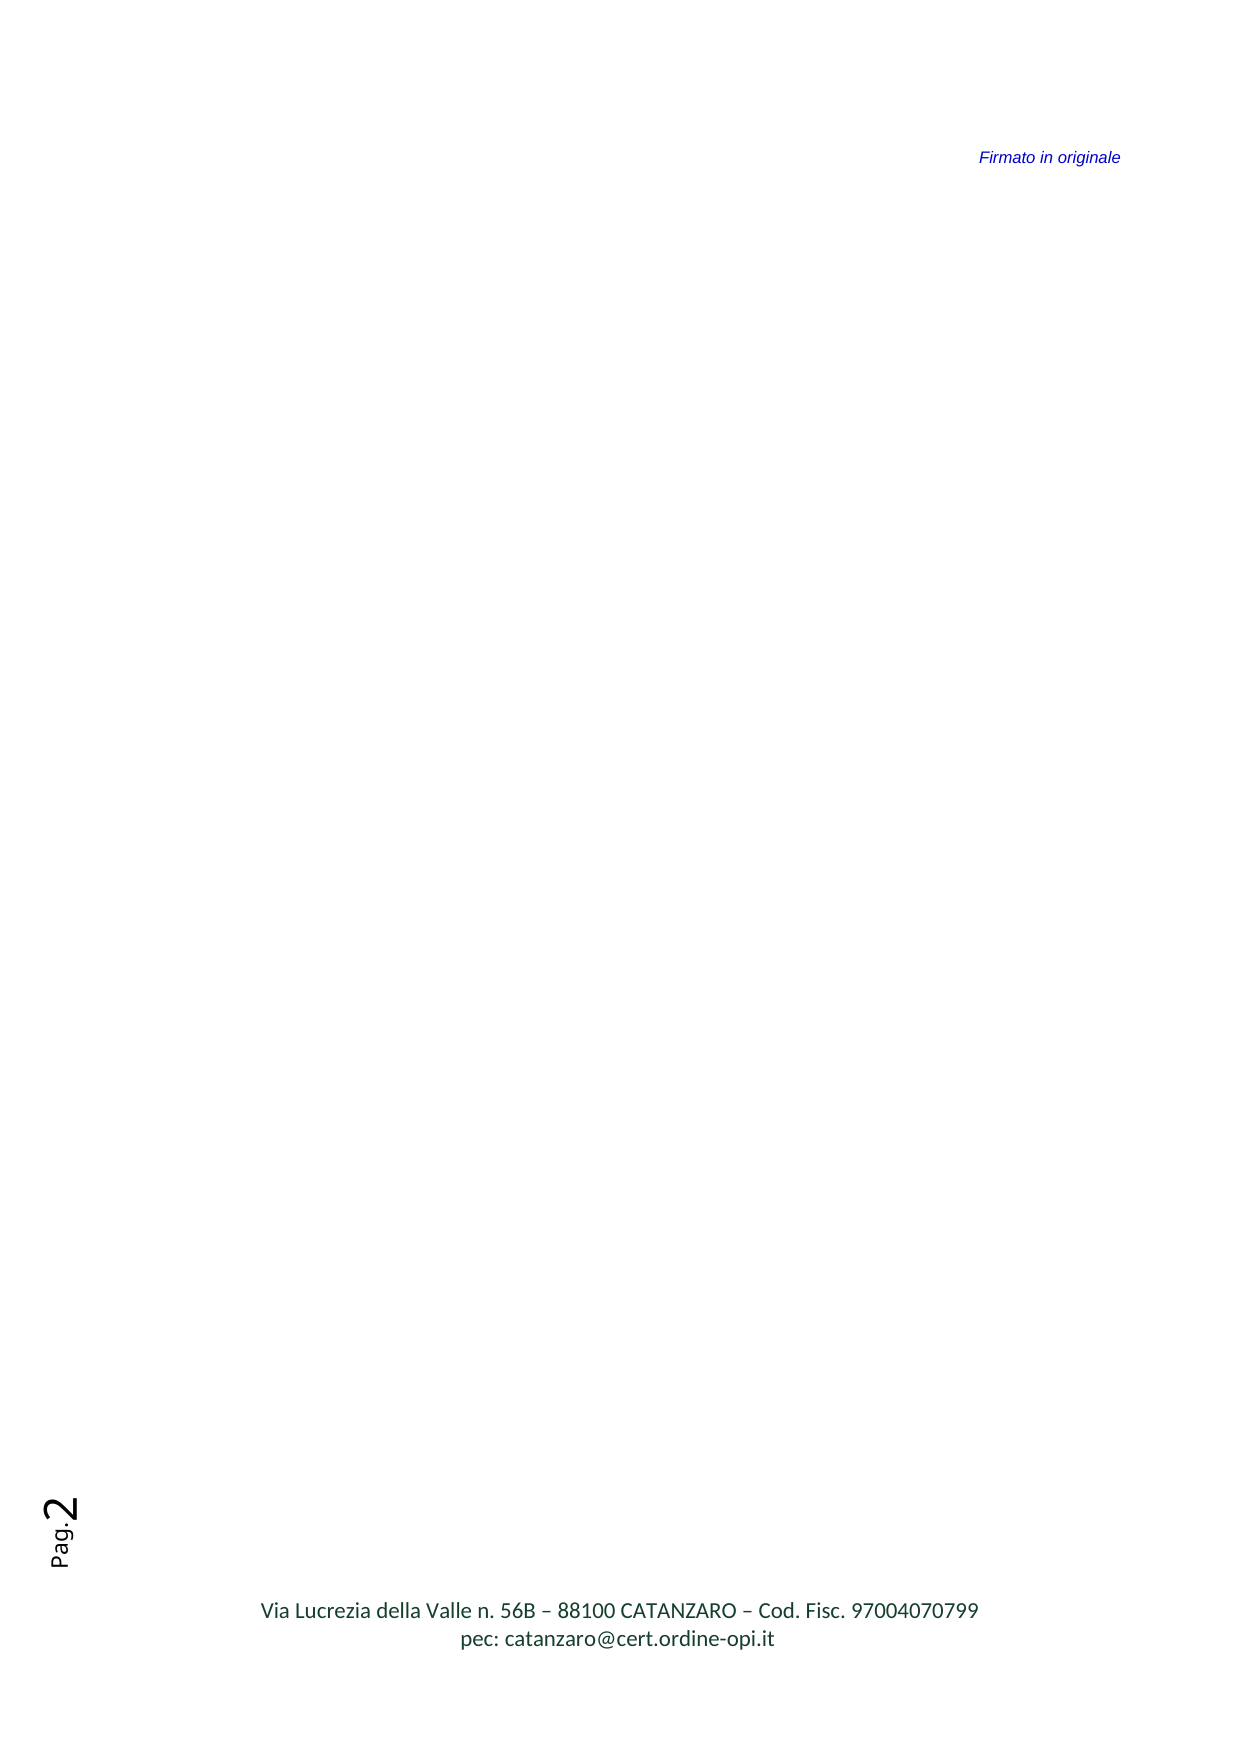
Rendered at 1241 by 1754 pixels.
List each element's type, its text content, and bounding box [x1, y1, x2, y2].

text Firmato in originale [118, 148, 1122, 167]
